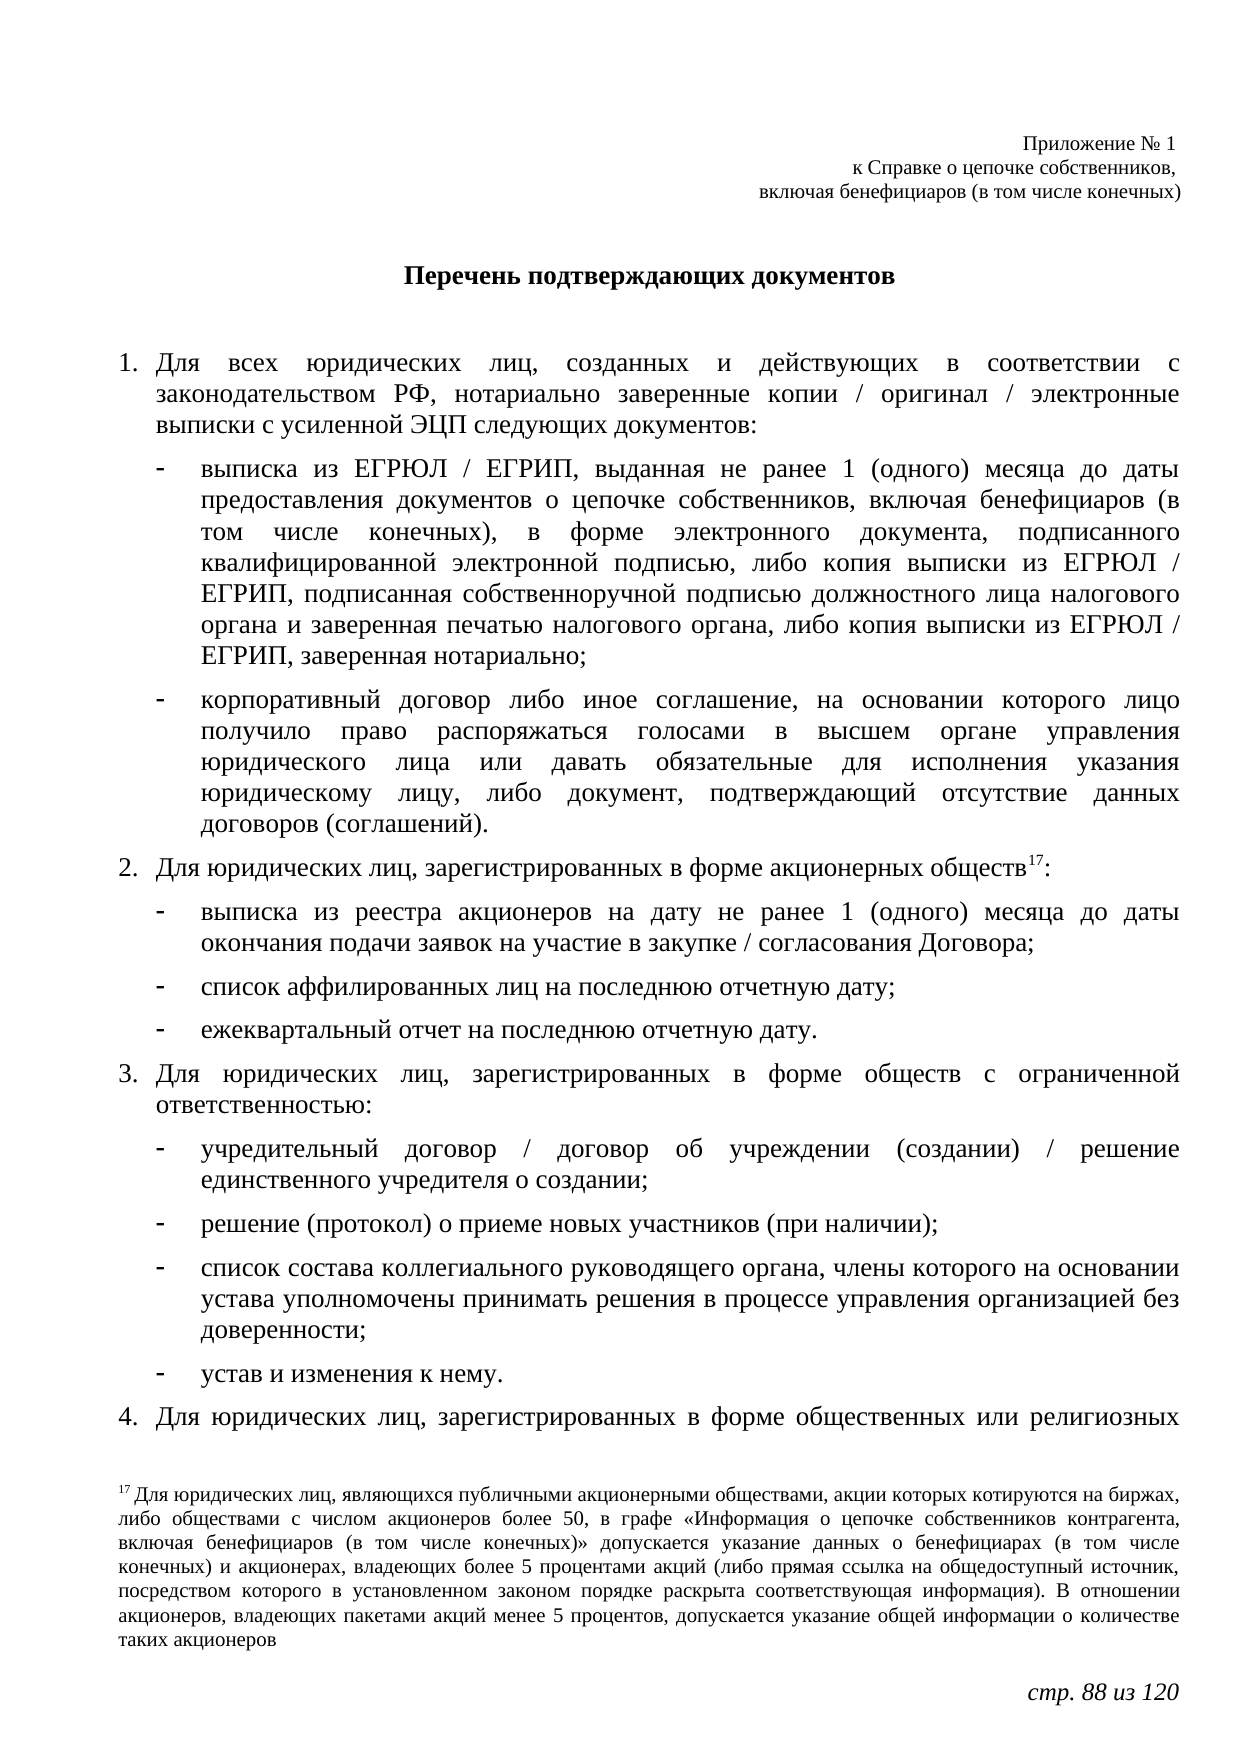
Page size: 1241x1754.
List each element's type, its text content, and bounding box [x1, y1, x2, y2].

list выписка из реестра акционеров на дату не ранее 1 (одного) месяца до даты окончания подачи заявок на участие в закупке / согласования Договора; [156, 895, 1181, 957]
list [118, 1400, 1181, 1432]
list Для юридических лиц, зарегистрированных в форме акционерных обществ: [118, 851, 1181, 882]
text Перечень подтверждающих документов [118, 259, 1181, 290]
list список аффилированных лиц на последнюю отчетную дату; [156, 970, 1181, 1001]
text Приложение № 1 к Справке о цепочке собственников, включая бенефициаров (в том числе конечных) [118, 131, 1181, 203]
list устав и изменения к нему. [156, 1357, 1181, 1388]
list выписка из ЕГРЮЛ / ЕГРИП, выданная не ранее 1 (одного) месяца до даты предоставления документов о цепочке собственников, включая бенефициаров (в том числе конечных), в форме электронного документа, подписанного квалифицированной электронной подписью, либо копия выписки из ЕГРЮЛ / ЕГРИП, подписанная собственноручной подписью должностного лица налогового органа и заверенная печатью налогового органа, либо копия выписки из ЕГРЮЛ / ЕГРИП, заверенная нотариально; [156, 452, 1181, 670]
list корпоративный договор либо иное соглашение, на основании которого лицо получило право распоряжаться голосами в высшем органе управления юридического лица или давать обязательные для исполнения указания юридическому лицу, либо документ, подтверждающий отсутствие данных договоров (соглашений). [156, 683, 1181, 839]
list учредительный договор / договор об учреждении (создании) / решение единственного учредителя о создании; [156, 1132, 1181, 1194]
list решение (протокол) о приеме новых участников (при наличии); [156, 1207, 1181, 1238]
list Для всех юридических лиц, созданных и действующих в соответствии с законодательством РФ, нотариально заверенные копии / оригинал / электронные выписки с усиленной ЭЦП следующих документов: [118, 346, 1181, 440]
list ежеквартальный отчет на последнюю отчетную дату. [156, 1013, 1181, 1045]
list Для юридических лиц, зарегистрированных в форме обществ с ограниченной ответственностью: [118, 1057, 1181, 1119]
